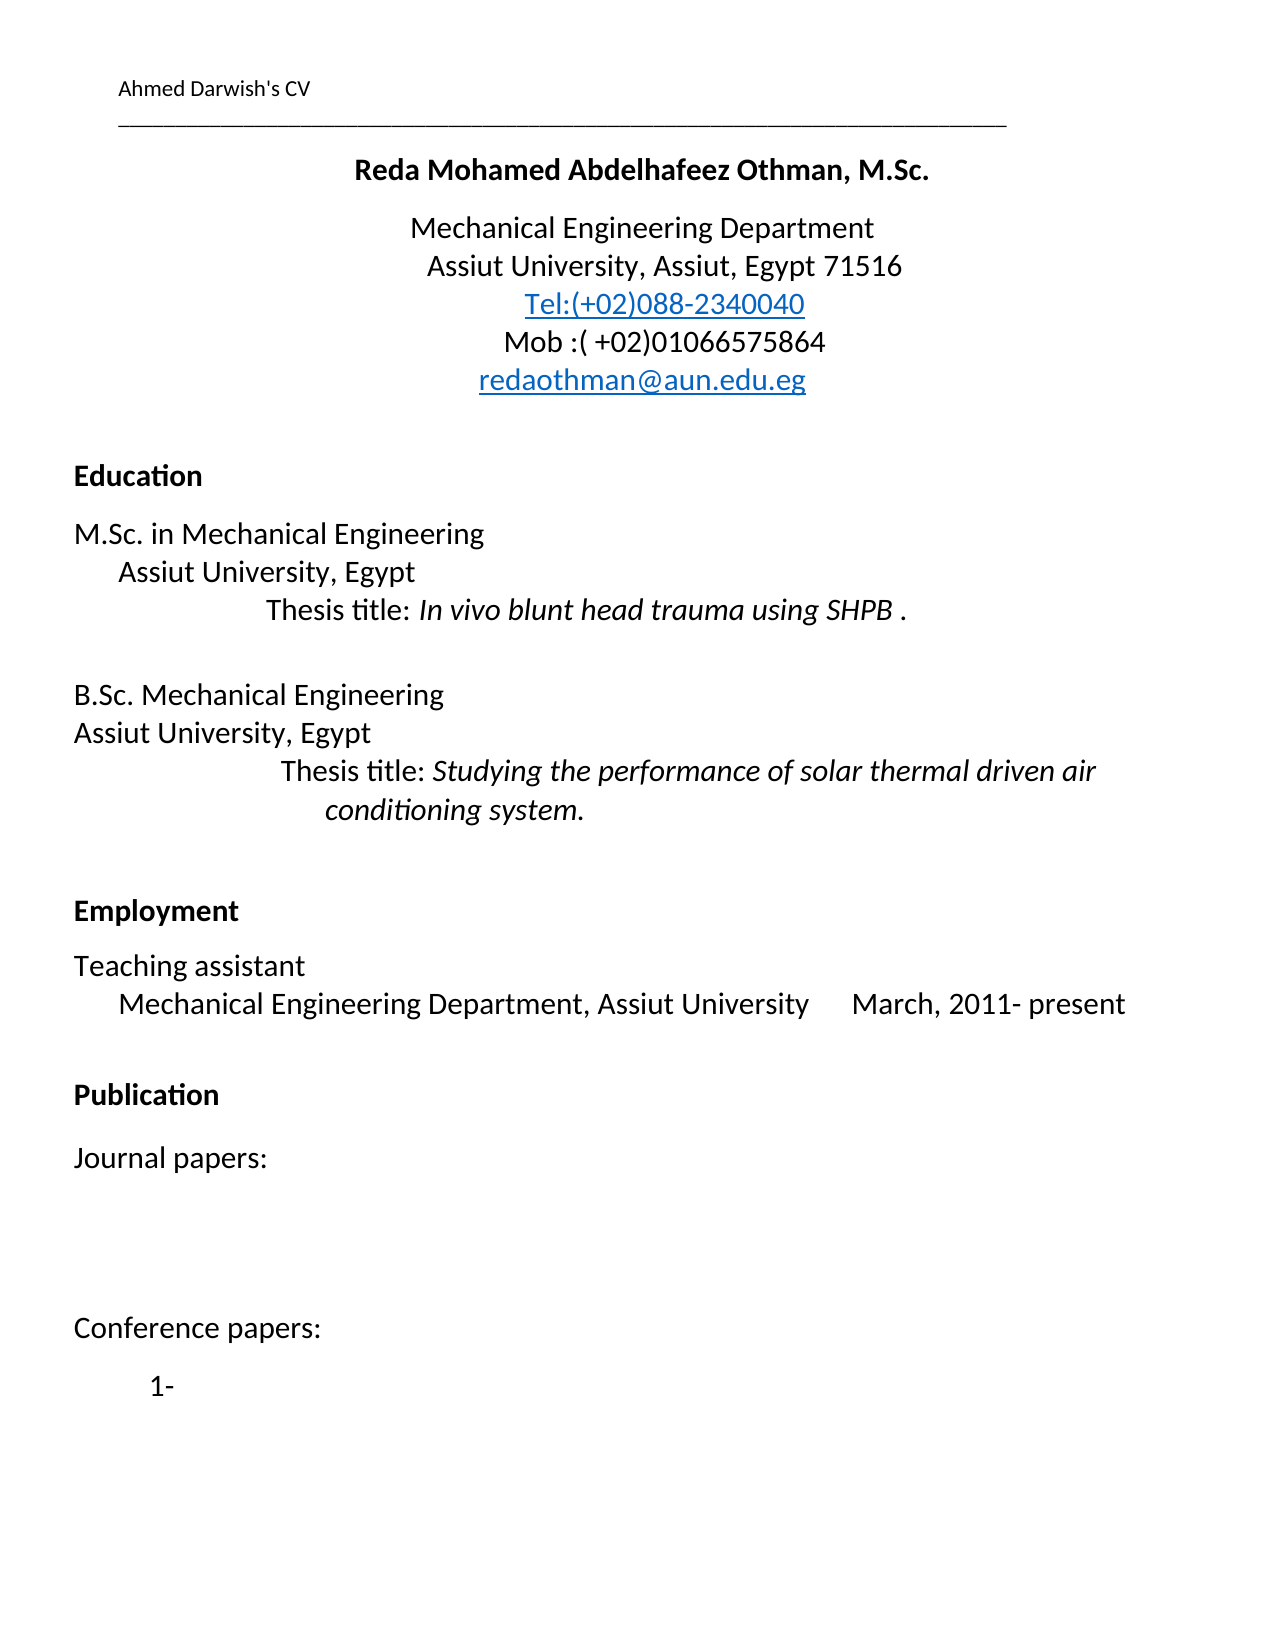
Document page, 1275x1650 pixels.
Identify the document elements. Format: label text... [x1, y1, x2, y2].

text Education [74, 456, 1211, 494]
text Reda Mohamed Abdelhafeez Othman, M.Sc. [74, 150, 1211, 188]
text Teaching assistant [74, 946, 1211, 984]
text Mechanical Engineering Department Assiut University, Assiut, Egypt 71516 Tel:(+02)088-2340040 Mob :( +02)01066575864 [74, 208, 1211, 360]
text redaothman@aun.edu.eg [74, 360, 1211, 398]
title Thesis title: In vivo blunt head trauma using SHPB . [266, 590, 1211, 628]
text Journal papers: [74, 1138, 1211, 1176]
text Publication [74, 1075, 1211, 1113]
text Assiut University, Egypt [74, 713, 1211, 752]
text B.Sc. Mechanical Engineering [74, 675, 1211, 713]
text Thesis title: Studying the performance of solar thermal driven air conditioning system. [281, 752, 1211, 828]
text Employment [74, 891, 1211, 929]
text M.Sc. in Mechanical Engineering [74, 514, 1211, 552]
text Mechanical Engineering Department, Assiut University March, 2011- present [74, 984, 1211, 1022]
text Conference papers: [74, 1308, 1211, 1347]
text Assiut University, Egypt [118, 552, 1211, 590]
